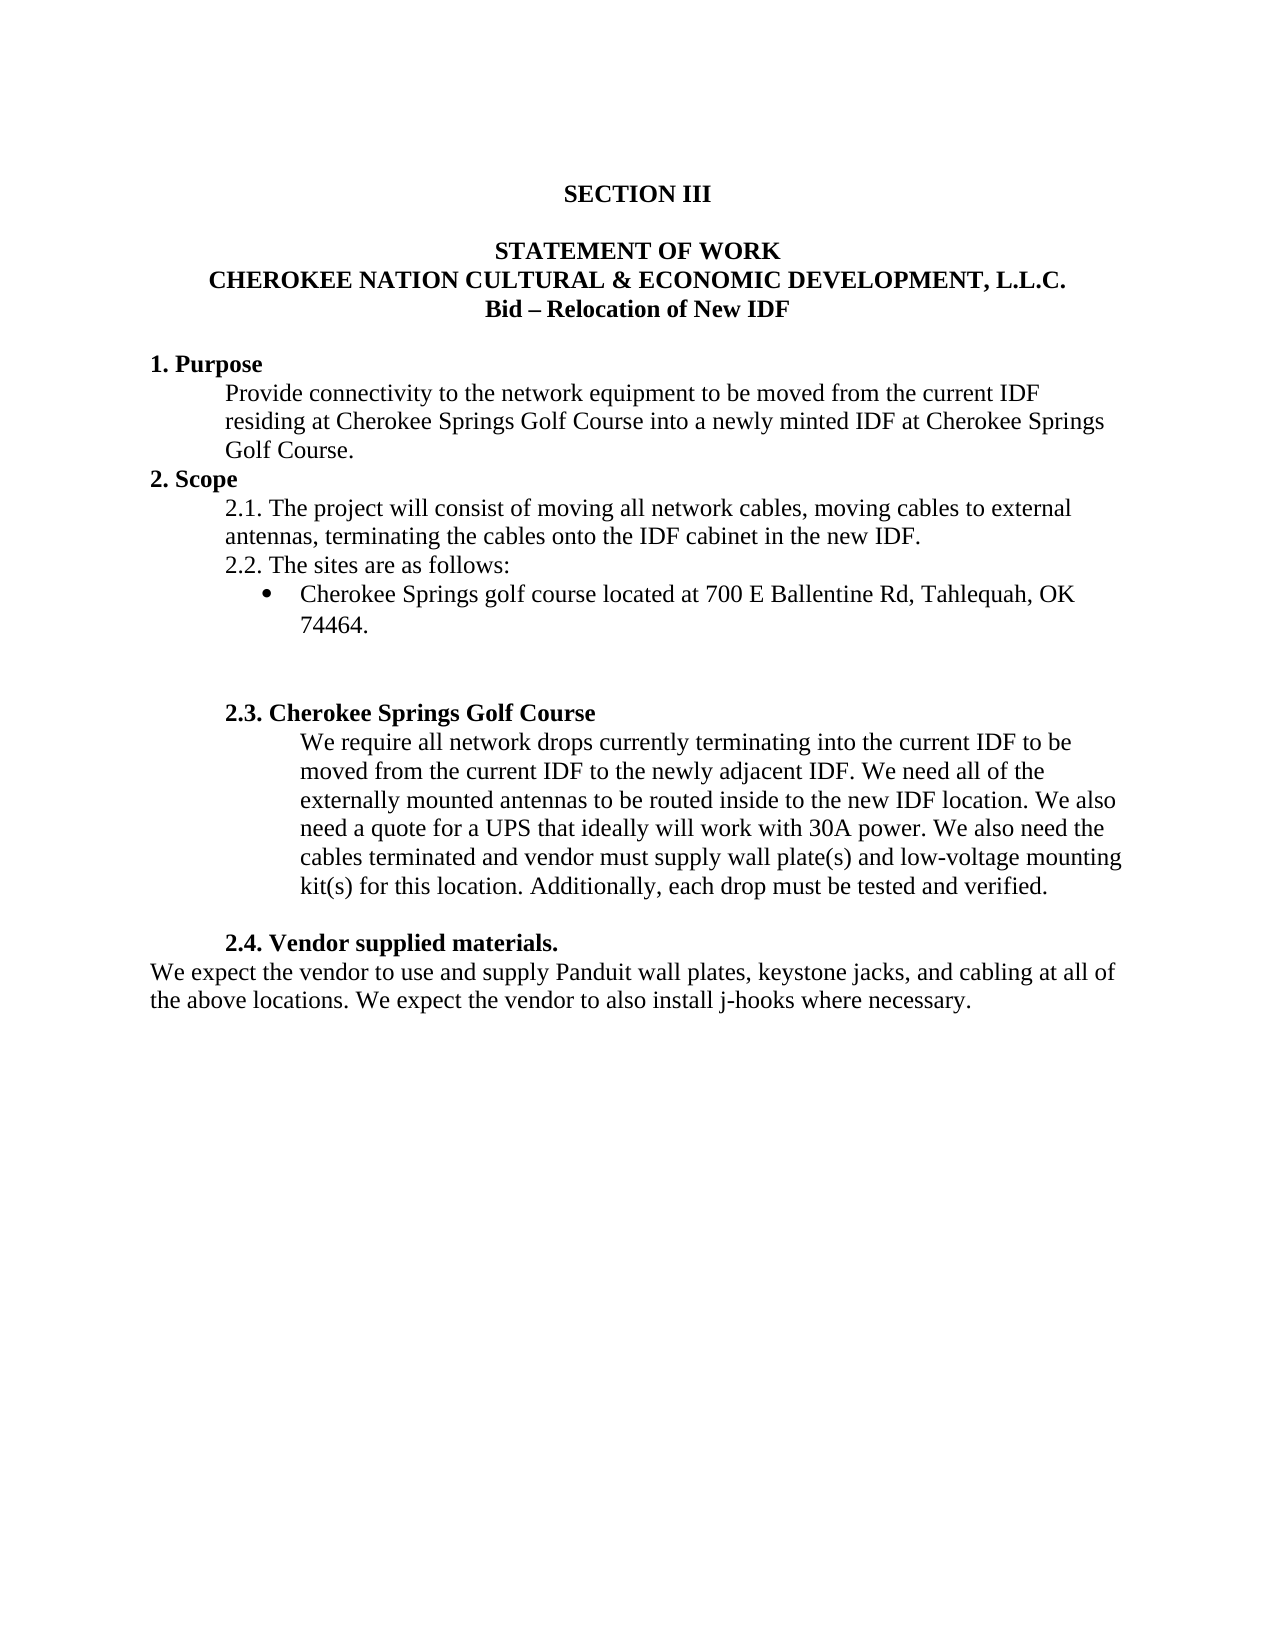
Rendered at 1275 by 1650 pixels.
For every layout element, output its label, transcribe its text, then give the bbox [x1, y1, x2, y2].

text Provide connectivity to the network equipment to be moved from the current IDF residing at Cherokee Springs Golf Course into a newly minted IDF at Cherokee Springs Golf Course. [225, 378, 1125, 464]
text 2.4. Vendor supplied materials. [225, 928, 1125, 957]
title CHEROKEE NATION CULTURAL & ECONOMIC DEVELOPMENT, L.L.C. [150, 265, 1125, 294]
text We require all network drops currently terminating into the current IDF to be moved from the current IDF to the newly adjacent IDF. We need all of the externally mounted antennas to be routed inside to the new IDF location. We also need a quote for a UPS that ideally will work with 30A power. We also need the cables terminated and vendor must supply wall plate(s) and low-voltage mounting kit(s) for this location. Additionally, each drop must be tested and verified. [300, 727, 1125, 928]
text Bid – Relocation of New IDF [150, 294, 1125, 322]
text 2. Scope [150, 464, 1125, 493]
title SECTION III [150, 179, 1125, 207]
list Cherokee Springs golf course located at 700 E Ballentine Rd, Tahlequah, OK 74464. [262, 579, 1125, 639]
title STATEMENT OF WORK [150, 236, 1125, 265]
text 1. Purpose [150, 349, 1125, 378]
text 2.3. Cherokee Springs Golf Course [225, 670, 1125, 727]
text 2.1. The project will consist of moving all network cables, moving cables to external antennas, terminating the cables onto the IDF cabinet in the new IDF. [225, 493, 1125, 550]
text We expect the vendor to use and supply Panduit wall plates, keystone jacks, and cabling at all of the above locations. We expect the vendor to also install j-hooks where necessary. [150, 957, 1125, 1014]
text 2.2. The sites are as follows: [225, 550, 1125, 579]
